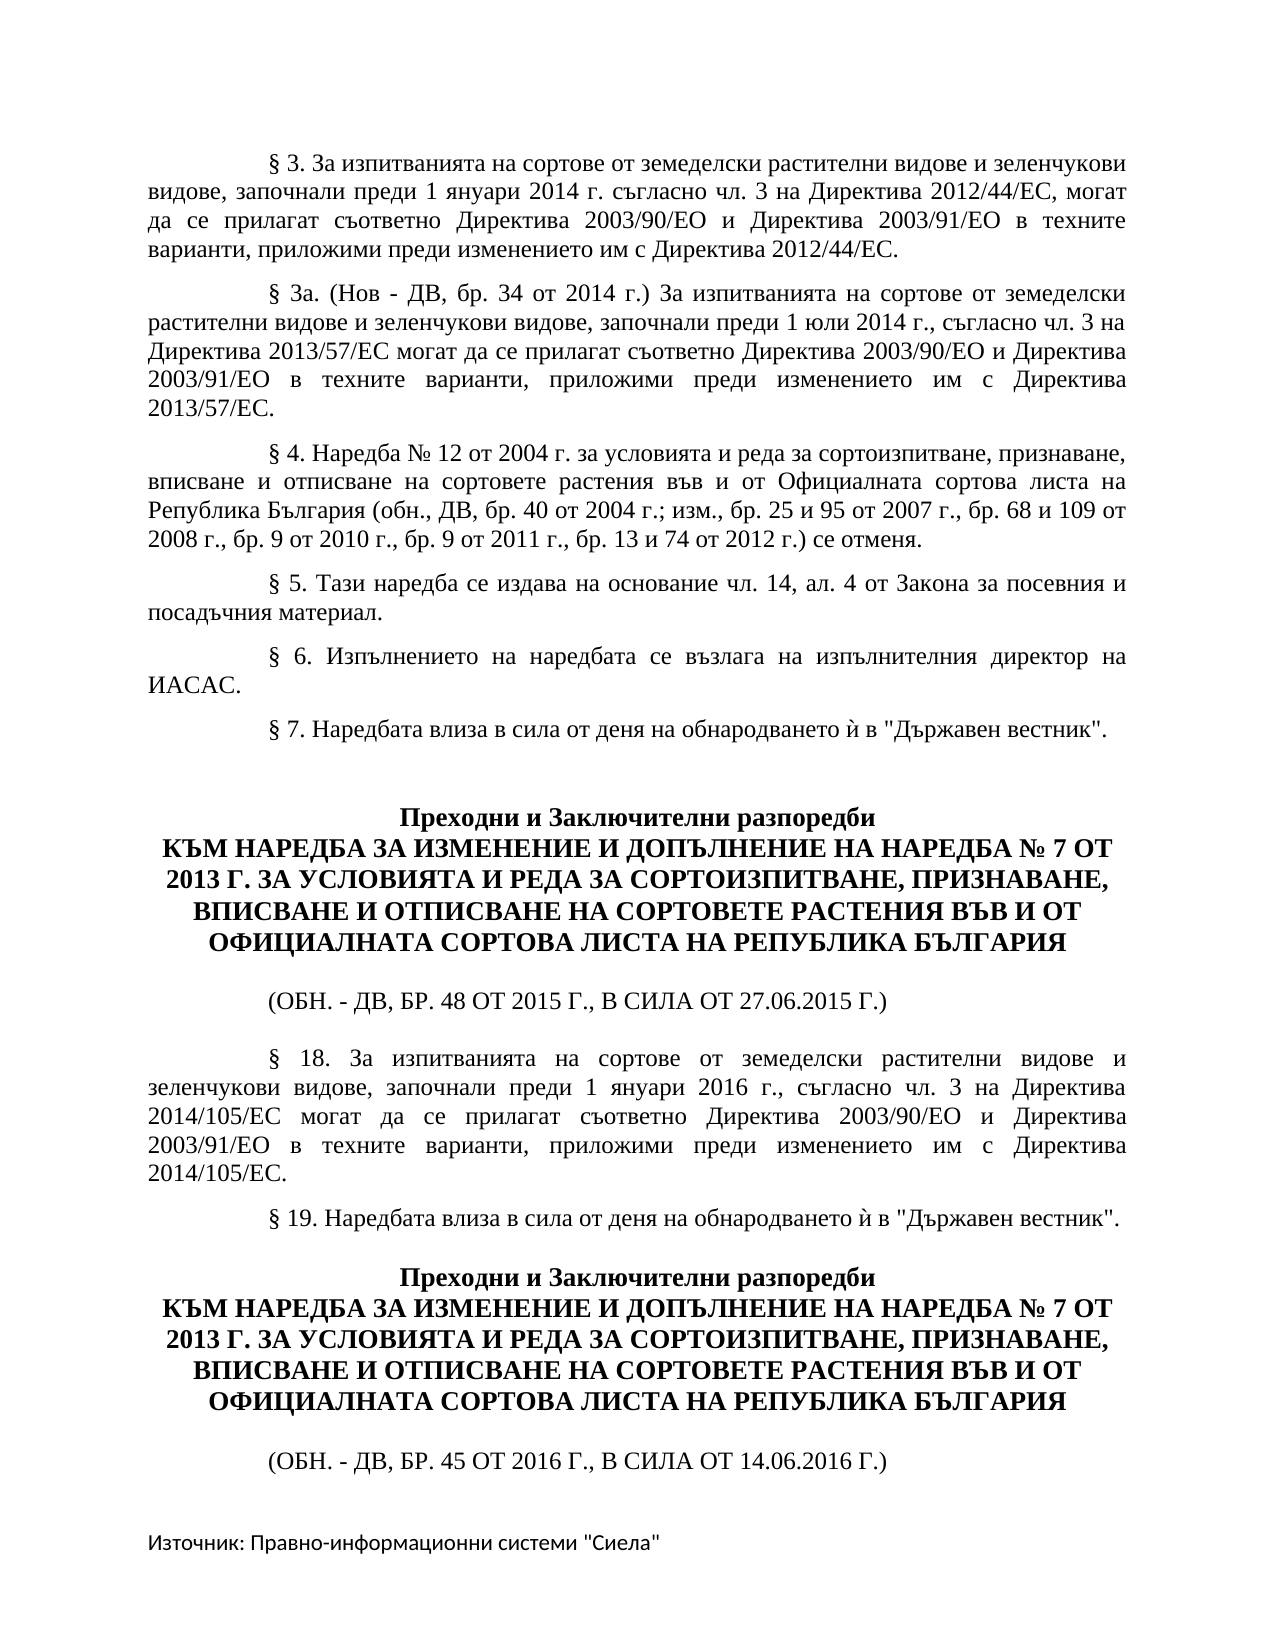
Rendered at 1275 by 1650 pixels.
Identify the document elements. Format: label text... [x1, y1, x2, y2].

text § 6. Изпълнението на наредбата се възлага на изпълнителния директор на ИАСАС. [148, 641, 1127, 699]
text § 3а. (Нов - ДВ, бр. 34 от 2014 г.) За изпитванията на сортове от земеделски растителни видове и зеленчукови видове, започнали преди 1 юли 2014 г., съгласно чл. 3 на Директива 2013/57/ЕС могат да се прилагат съответно Директива 2003/90/ЕО и Директива 2003/91/ЕО в техните варианти, приложими преди изменението им с Директива 2013/57/ЕС. [148, 278, 1127, 422]
text § 5. Тази наредба се издава на основание чл. 14, ал. 4 от Закона за посевния и посадъчния материал. [148, 568, 1127, 626]
text § 18. За изпитванията на сортове от земеделски растителни видове и зеленчукови видове, започнали преди 1 януари 2016 г., съгласно чл. 3 на Директива 2014/105/ЕС могат да се прилагат съответно Директива 2003/90/ЕО и Директива 2003/91/ЕО в техните варианти, приложими преди изменението им с Директива 2014/105/ЕС. [148, 1043, 1127, 1187]
text § 4. Наредба № 12 от 2004 г. за условията и реда за сортоизпитване, признаване, вписване и отписване на сортовете растения във и от Официалната сортова листа на Република България (обн., ДВ, бр. 40 от 2004 г.; изм., бр. 25 и 95 от 2007 г., бр. 68 и 109 от 2008 г., бр. 9 от 2010 г., бр. 9 от 2011 г., бр. 13 и 74 от 2012 г.) се отменя. [148, 438, 1127, 553]
text § 7. Наредбата влиза в сила от деня на обнародването ѝ в "Държавен вестник". [148, 714, 1127, 743]
text (ОБН. - ДВ, БР. 48 ОТ 2015 Г., В СИЛА ОТ 27.06.2015 Г.) [148, 986, 1127, 1015]
text (ОБН. - ДВ, БР. 45 ОТ 2016 Г., В СИЛА ОТ 14.06.2016 Г.) [148, 1446, 1127, 1474]
text § 19. Наредбата влиза в сила от деня на обнародването ѝ в "Държавен вестник". [148, 1203, 1127, 1232]
text § 3. За изпитванията на сортове от земеделски растителни видове и зеленчукови видове, започнали преди 1 януари 2014 г. съгласно чл. 3 на Директива 2012/44/ЕС, могат да се прилагат съответно Директива 2003/90/ЕО и Директива 2003/91/ЕО в техните варианти, приложими преди изменението им с Директива 2012/44/ЕС. [148, 148, 1127, 263]
